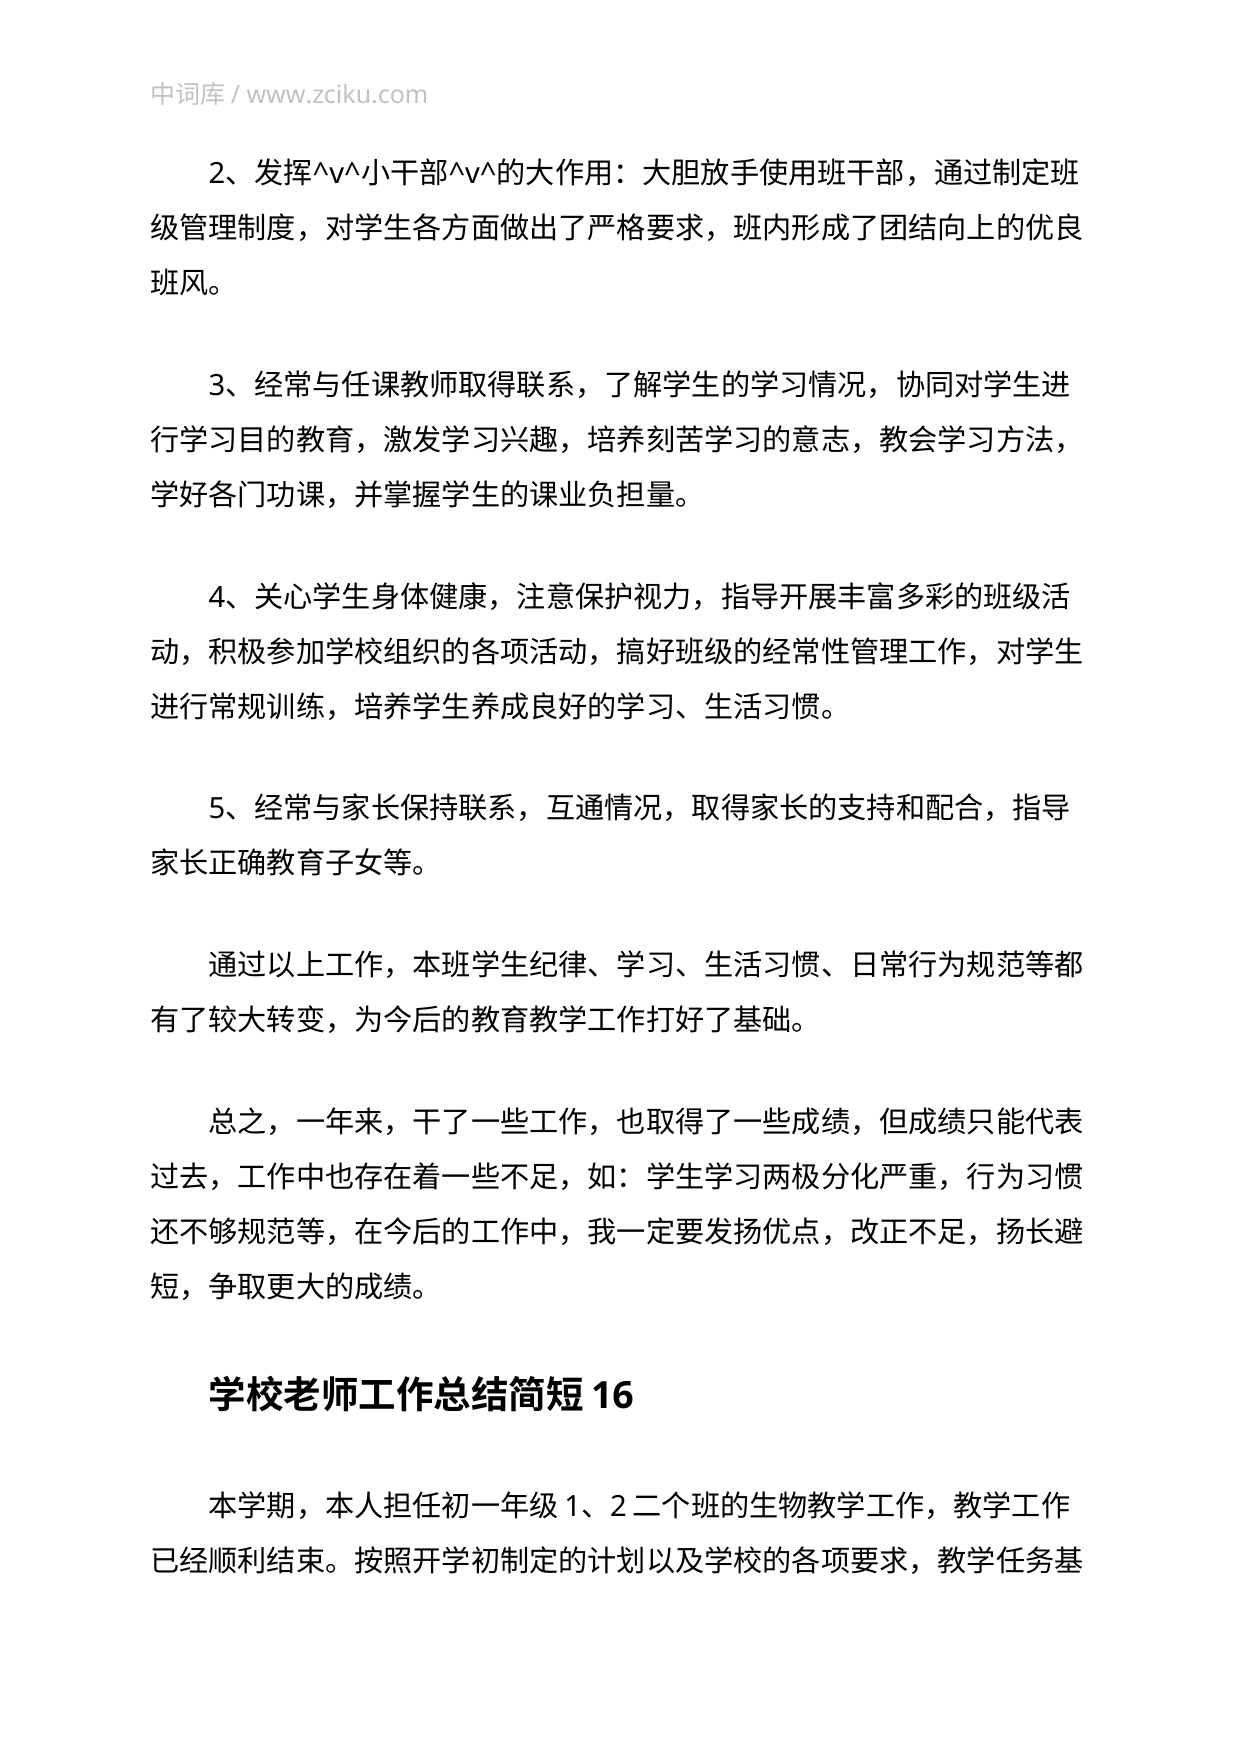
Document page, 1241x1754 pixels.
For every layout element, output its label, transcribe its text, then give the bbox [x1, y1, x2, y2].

text 4、关心学生身体健康，注意保护视力，指导开展丰富多彩的班级活动，积极参加学校组织的各项活动，搞好班级的经常性管理工作，对学生进行常规训练，培养学生养成良好的学习、生活习惯。 [150, 573, 1090, 726]
text 2、发挥^v^小干部^v^的大作用：大胆放手使用班干部，通过制定班级管理制度，对学生各方面做出了严格要求，班内形成了团结向上的优良班风。 [150, 150, 1090, 302]
text 5、经常与家长保持联系，互通情况，取得家长的支持和配合，指导家长正确教育子女等。 [150, 785, 1090, 882]
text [150, 1482, 1090, 1580]
text 总之，一年来，干了一些工作，也取得了一些成绩，但成绩只能代表过去，工作中也存在着一些不足，如：学生学习两极分化严重，行为习惯还不够规范等，在今后的工作中，我一定要发扬优点，改正不足，扬长避短，争取更大的成绩。 [150, 1098, 1090, 1305]
text 通过以上工作，本班学生纪律、学习、生活习惯、日常行为规范等都有了较大转变，为今后的教育教学工作打好了基础。 [150, 942, 1090, 1039]
text 学校老师工作总结简短16 [150, 1365, 1090, 1419]
text 3、经常与任课教师取得联系，了解学生的学习情况，协同对学生进行学习目的教育，激发学习兴趣，培养刻苦学习的意志，教会学习方法，学好各门功课，并掌握学生的课业负担量。 [150, 362, 1090, 514]
